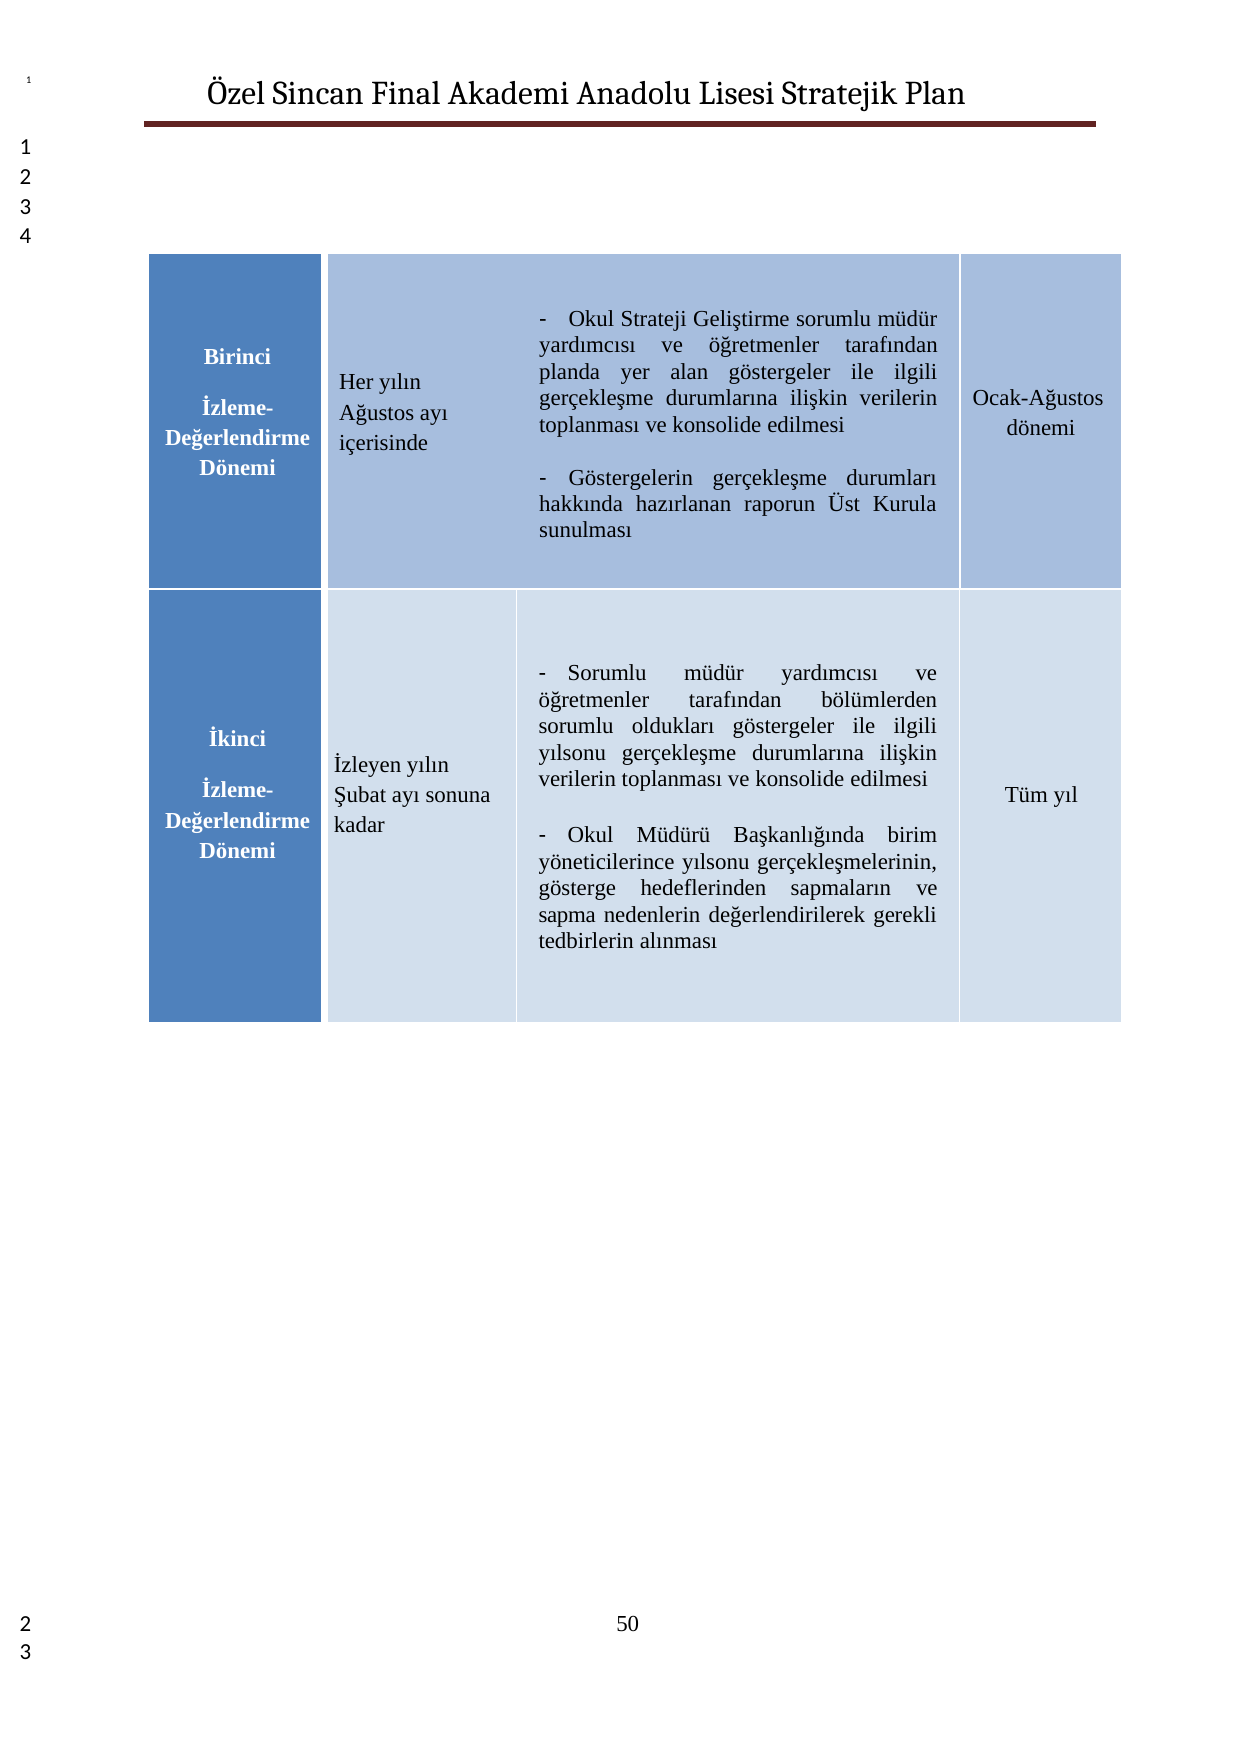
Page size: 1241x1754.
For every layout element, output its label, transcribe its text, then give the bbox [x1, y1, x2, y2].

table_cell Tüm yıl [960, 590, 1121, 1022]
table_header Ocak-Ağustos dönemi [961, 254, 1121, 588]
table_cell İkinci İzleme- Değerlendirme Dönemi [149, 590, 321, 1022]
table_header Her yılın Ağustos ayı içerisinde [328, 254, 517, 588]
table_cell İzleyen yılın Şubat ayı sonuna kadar [328, 590, 516, 1022]
table_header Okul Strateji Geliştirme sorumlu müdür yardımcısı ve öğretmenler tarafından planda yer alan göstergeler ile ilgili gerçekleşme durumlarına ilişkin verilerin toplanması ve konsolide edilmesi Göstergelerin gerçekleşme durumları hakkında hazırlanan raporun Üst Kurula sunulması [517, 254, 959, 588]
table_header Birinci İzleme- Değerlendirme Dönemi [149, 254, 321, 588]
table_cell Sorumlu müdür yardımcısı ve öğretmenler tarafından bölümlerden sorumlu oldukları göstergeler ile ilgili yılsonu gerçekleşme durumlarına ilişkin verilerin toplanması ve konsolide edilmesi Okul Müdürü Başkanlığında birim yöneticilerince yılsonu gerçekleşmelerinin, gösterge hedeflerinden sapmaların ve sapma nedenlerin değerlendirilerek gerekli tedbirlerin alınması [517, 590, 959, 1022]
